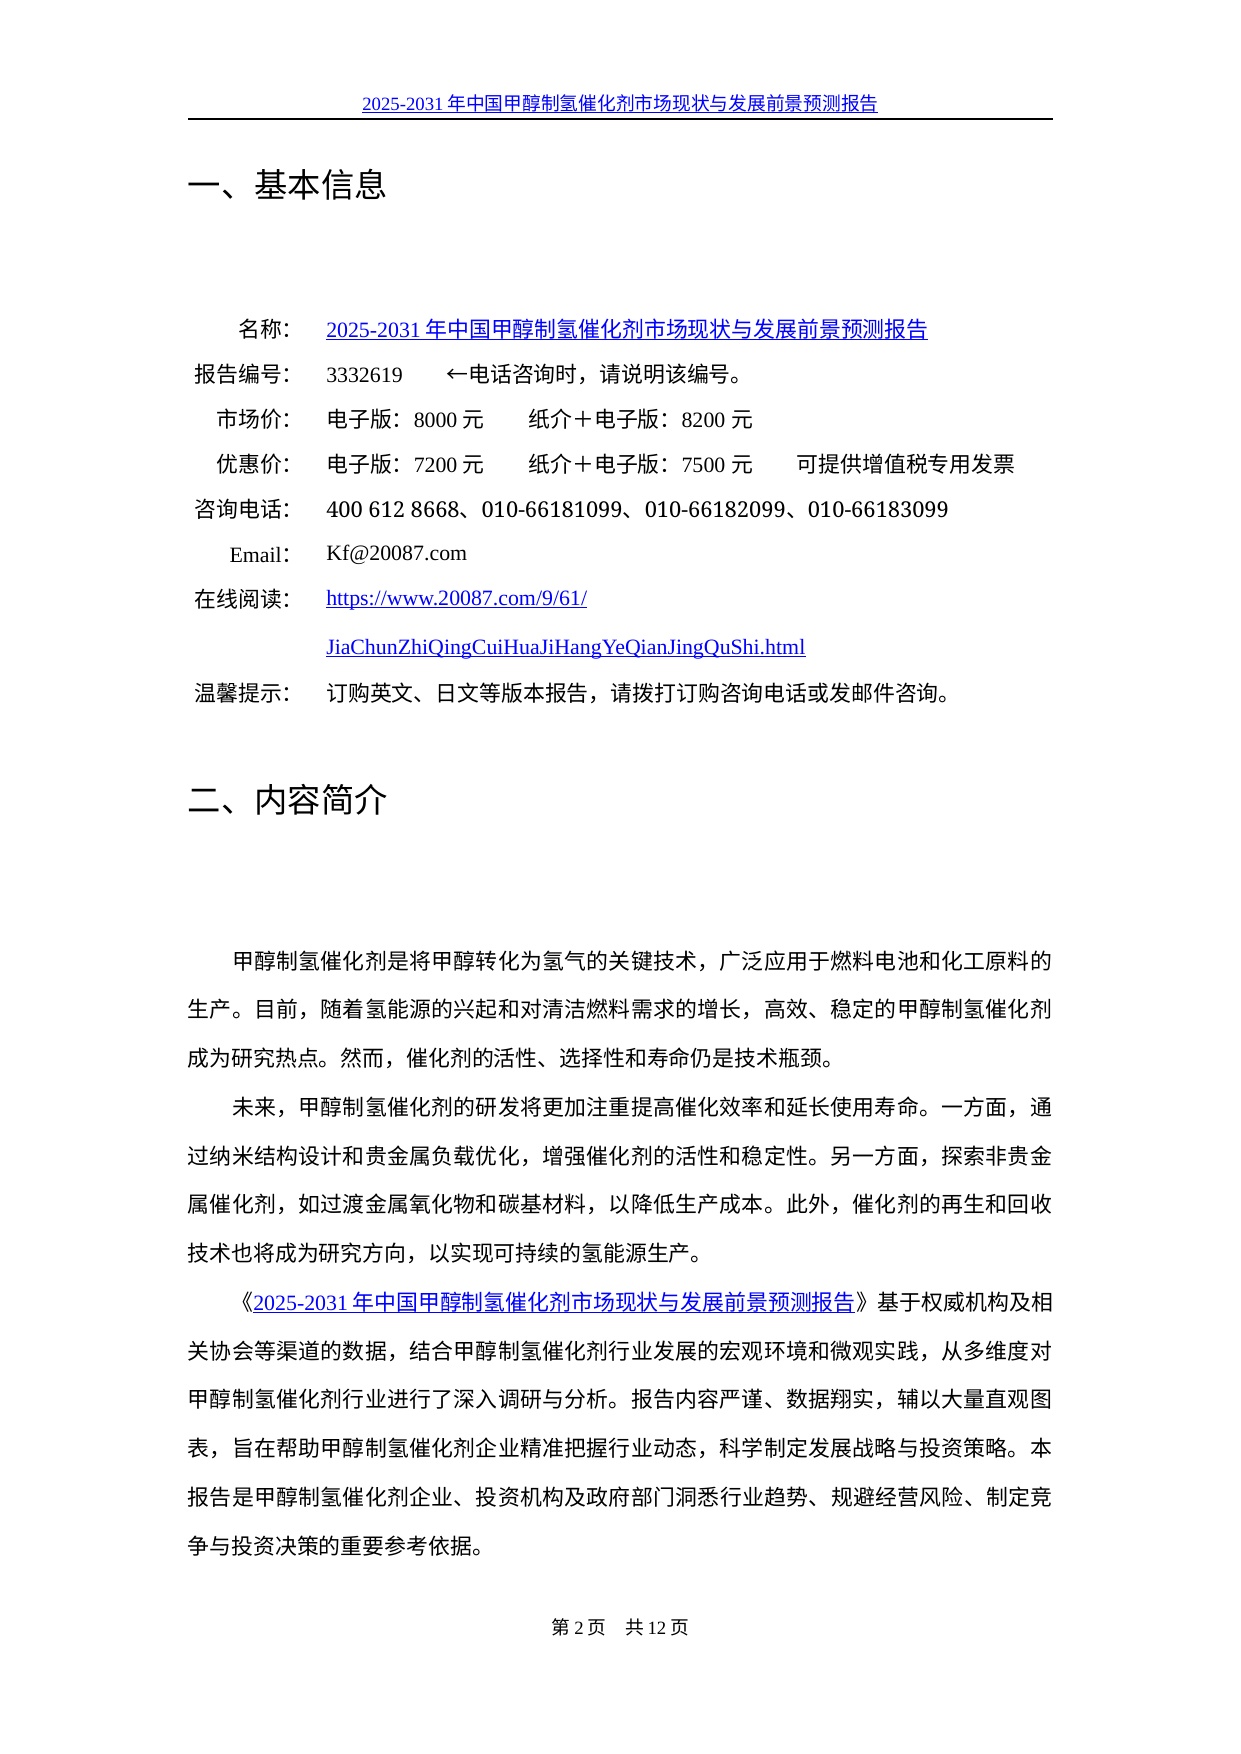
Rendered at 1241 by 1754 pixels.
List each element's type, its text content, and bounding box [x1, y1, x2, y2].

table_cell 温馨提示： [167, 675, 315, 720]
table_cell Email： [167, 537, 315, 582]
table_cell 在线阅读： [167, 582, 315, 675]
table_cell 咨询电话： [167, 492, 315, 537]
table_cell 优惠价： [167, 447, 315, 492]
table_cell 市场价： [167, 402, 315, 447]
title 二、内容简介 [187, 766, 1053, 831]
table_cell 电子版：8000 元 纸介＋电子版：8200 元 [315, 402, 1073, 447]
table_cell 报告编号： [167, 357, 315, 402]
table_cell 电子版：7200 元 纸介＋电子版：7500 元 可提供增值税专用发票 [315, 447, 1073, 492]
title 一、基本信息 [187, 150, 1053, 215]
table_header 名称： [167, 312, 315, 357]
table_cell 400 612 8668、010-66181099、010-66182099、010-66183099 [315, 492, 1073, 537]
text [187, 943, 1053, 1561]
table_cell Kf@20087.com [315, 537, 1073, 582]
table_cell [315, 582, 1073, 675]
table_cell 3332619 ←电话咨询时，请说明该编号。 [315, 357, 1073, 402]
table_header 2025-2031年中国甲醇制氢催化剂市场现状与发展前景预测报告 [315, 312, 1073, 357]
table_cell 订购英文、日文等版本报告，请拨打订购咨询电话或发邮件咨询。 [315, 675, 1073, 720]
